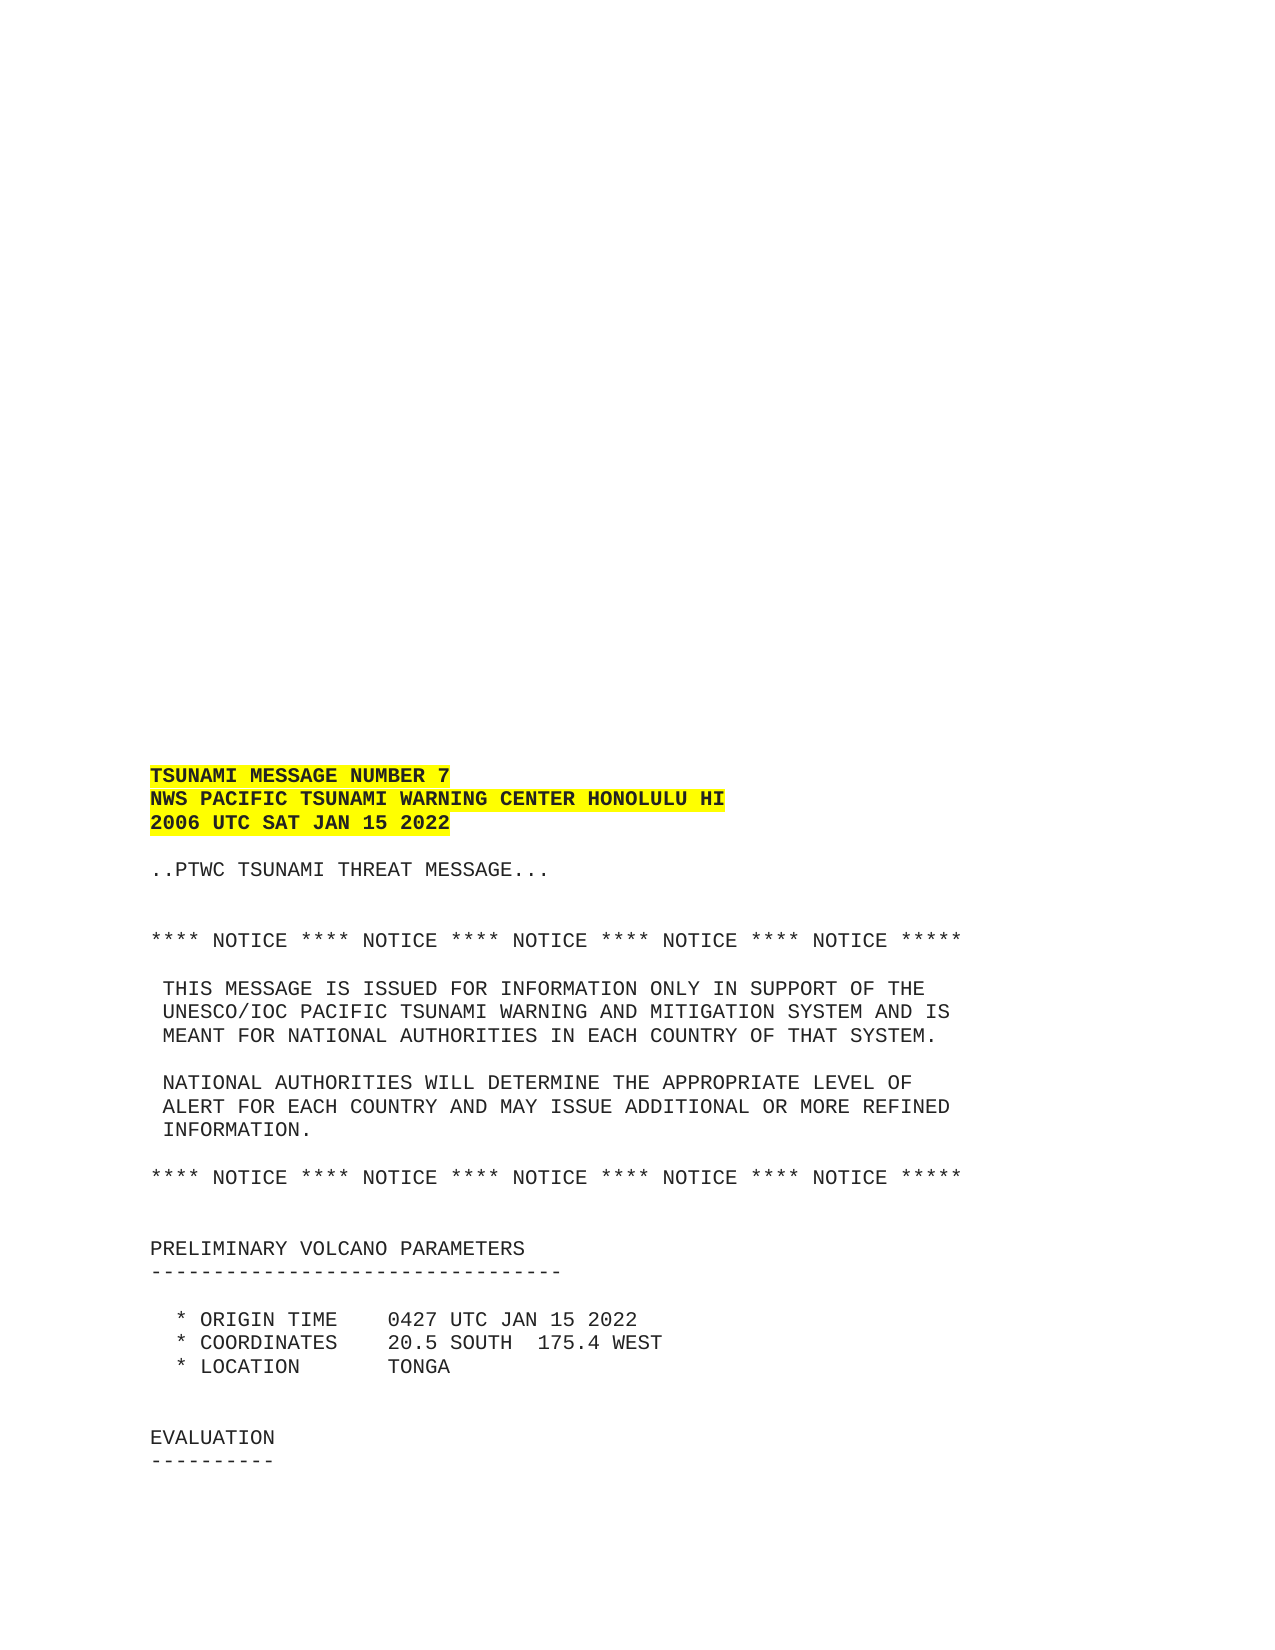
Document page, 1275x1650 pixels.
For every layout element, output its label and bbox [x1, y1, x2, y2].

text [150, 765, 1125, 1498]
